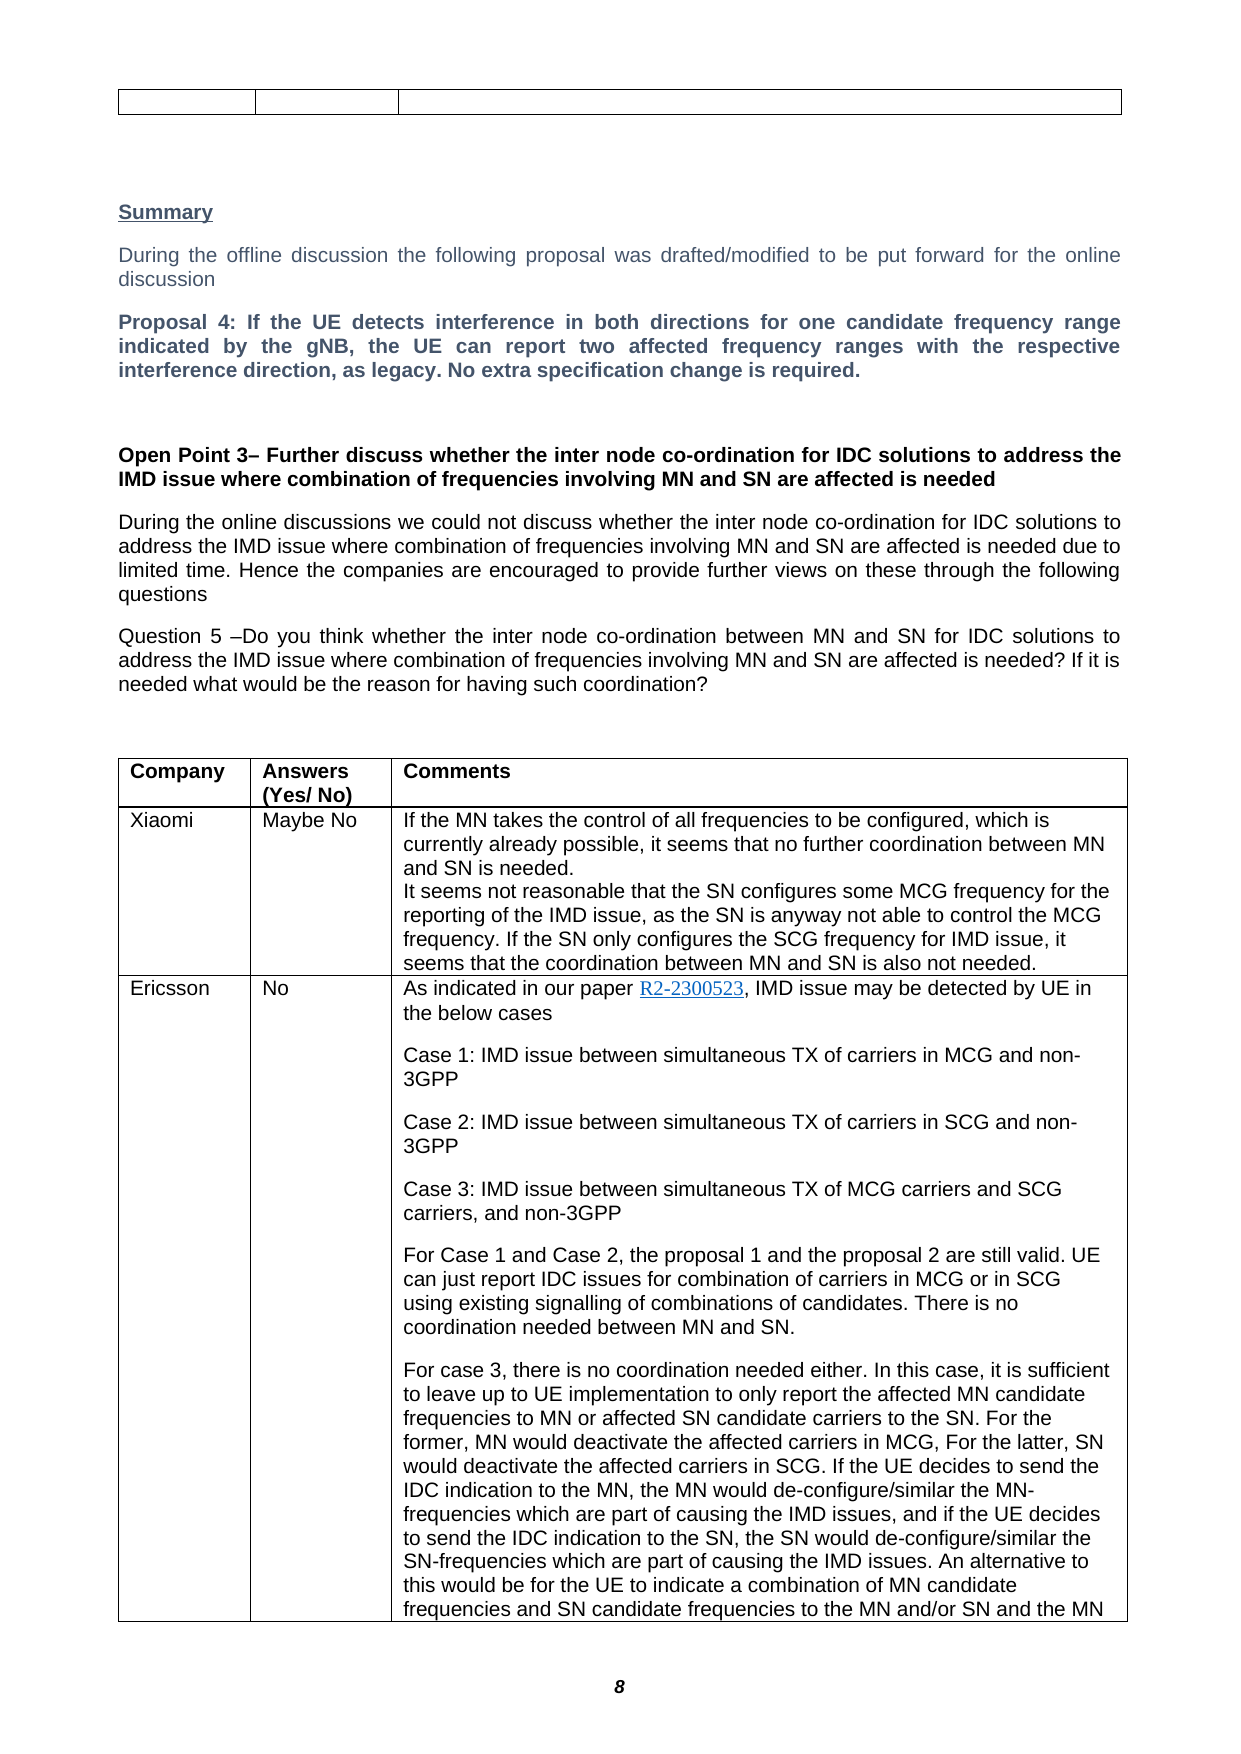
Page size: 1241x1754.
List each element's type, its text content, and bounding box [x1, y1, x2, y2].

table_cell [392, 976, 1127, 1621]
table_cell [119, 90, 255, 114]
text Open Point 3– Further discuss whether the inter node co-ordination for IDC solutions to address the IMD issue where combination of frequencies involving MN and SN are affected is needed [118, 443, 1122, 491]
table_cell Xiaomi [119, 808, 250, 975]
table_cell [399, 90, 1121, 114]
table_header Company [119, 759, 250, 806]
table_header Comments [392, 759, 1127, 806]
text During the online discussions we could not discuss whether the inter node co-ordination for IDC solutions to address the IMD issue where combination of frequencies involving MN and SN are affected is needed due to limited time. Hence the companies are encouraged to provide further views on these through the following questions [118, 509, 1122, 605]
text Summary [118, 200, 1122, 224]
text Proposal 4: If the UE detects interference in both directions for one candidate frequency range indicated by the gNB, the UE can report two affected frequency ranges with the respective interference direction, as legacy. No extra specification change is required. [118, 309, 1122, 381]
text During the offline discussion the following proposal was drafted/modified to be put forward for the online discussion [118, 243, 1122, 291]
table_cell No [251, 976, 391, 1621]
table_cell [256, 90, 398, 114]
table_cell If the MN takes the control of all frequencies to be configured, which is currently already possible, it seems that no further coordination between MN and SN is needed. It seems not reasonable that the SN configures some MCG frequency for the reporting of the IMD issue, as the SN is anyway not able to control the MCG frequency. If the SN only configures the SCG frequency for IMD issue, it seems that the coordination between MN and SN is also not needed. [392, 808, 1127, 975]
table_cell Ericsson [119, 976, 250, 1621]
table_cell Maybe No [251, 808, 391, 975]
text Question 5 –Do you think whether the inter node co-ordination between MN and SN for IDC solutions to address the IMD issue where combination of frequencies involving MN and SN are affected is needed? If it is needed what would be the reason for having such coordination? [118, 624, 1122, 696]
table_header Answers (Yes/ No) [251, 759, 391, 806]
